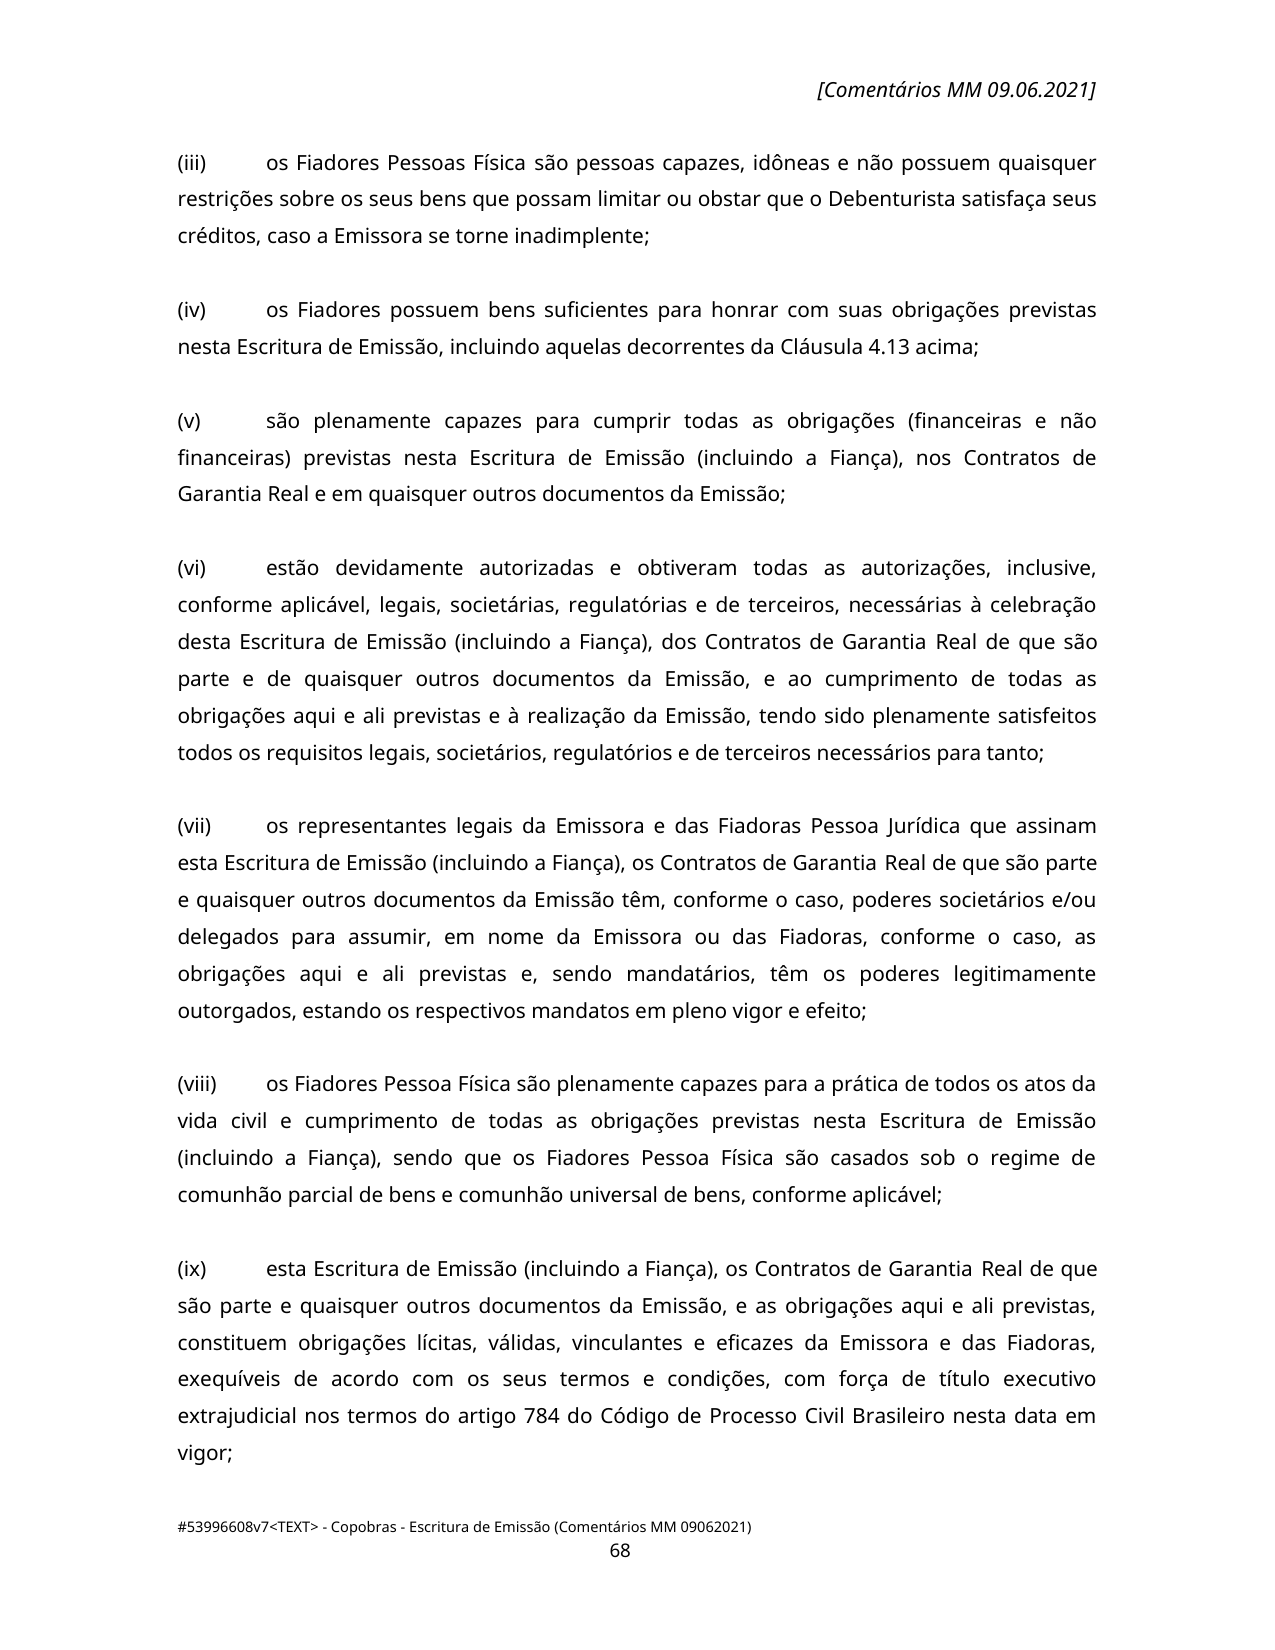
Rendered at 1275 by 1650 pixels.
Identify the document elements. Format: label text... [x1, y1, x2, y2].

list são plenamente capazes para cumprir todas as obrigações (financeiras e não financeiras) previstas nesta Escritura de Emissão (incluindo a Fiança), nos Contratos de Garantia Real e em quaisquer outros documentos da Emissão; [177, 406, 1098, 508]
list esta Escritura de Emissão (incluindo a Fiança), os Contratos de Garantia Real de que são parte e quaisquer outros documentos da Emissão, e as obrigações aqui e ali previstas, constituem obrigações lícitas, válidas, vinculantes e eficazes da Emissora e das Fiadoras, exequíveis de acordo com os seus termos e condições, com força de título executivo extrajudicial nos termos do artigo 784 do Código de Processo Civil Brasileiro nesta data em vigor; [177, 1254, 1098, 1467]
list os Fiadores possuem bens suficientes para honrar com suas obrigações previstas nesta Escritura de Emissão, incluindo aquelas decorrentes da Cláusula 4.13 acima; [177, 295, 1098, 361]
list estão devidamente autorizadas e obtiveram todas as autorizações, inclusive, conforme aplicável, legais, societárias, regulatórias e de terceiros, necessárias à celebração desta Escritura de Emissão (incluindo a Fiança), dos Contratos de Garantia Real de que são parte e de quaisquer outros documentos da Emissão, e ao cumprimento de todas as obrigações aqui e ali previstas e à realização da Emissão, tendo sido plenamente satisfeitos todos os requisitos legais, societários, regulatórios e de terceiros necessários para tanto; [177, 553, 1098, 766]
list os representantes legais da Emissora e das Fiadoras Pessoa Jurídica que assinam esta Escritura de Emissão (incluindo a Fiança), os Contratos de Garantia Real de que são parte e quaisquer outros documentos da Emissão têm, conforme o caso, poderes societários e/ou delegados para assumir, em nome da Emissora ou das Fiadoras, conforme o caso, as obrigações aqui e ali previstas e, sendo mandatários, têm os poderes legitimamente outorgados, estando os respectivos mandatos em pleno vigor e efeito; [177, 811, 1098, 1024]
list os Fiadores Pessoa Física são plenamente capazes para a prática de todos os atos da vida civil e cumprimento de todas as obrigações previstas nesta Escritura de Emissão (incluindo a Fiança), sendo que os Fiadores Pessoa Física são casados sob o regime de comunhão parcial de bens e comunhão universal de bens, conforme aplicável; [177, 1069, 1098, 1209]
list os Fiadores Pessoas Física são pessoas capazes, idôneas e não possuem quaisquer restrições sobre os seus bens que possam limitar ou obstar que o Debenturista satisfaça seus créditos, caso a Emissora se torne inadimplente; [177, 148, 1098, 250]
